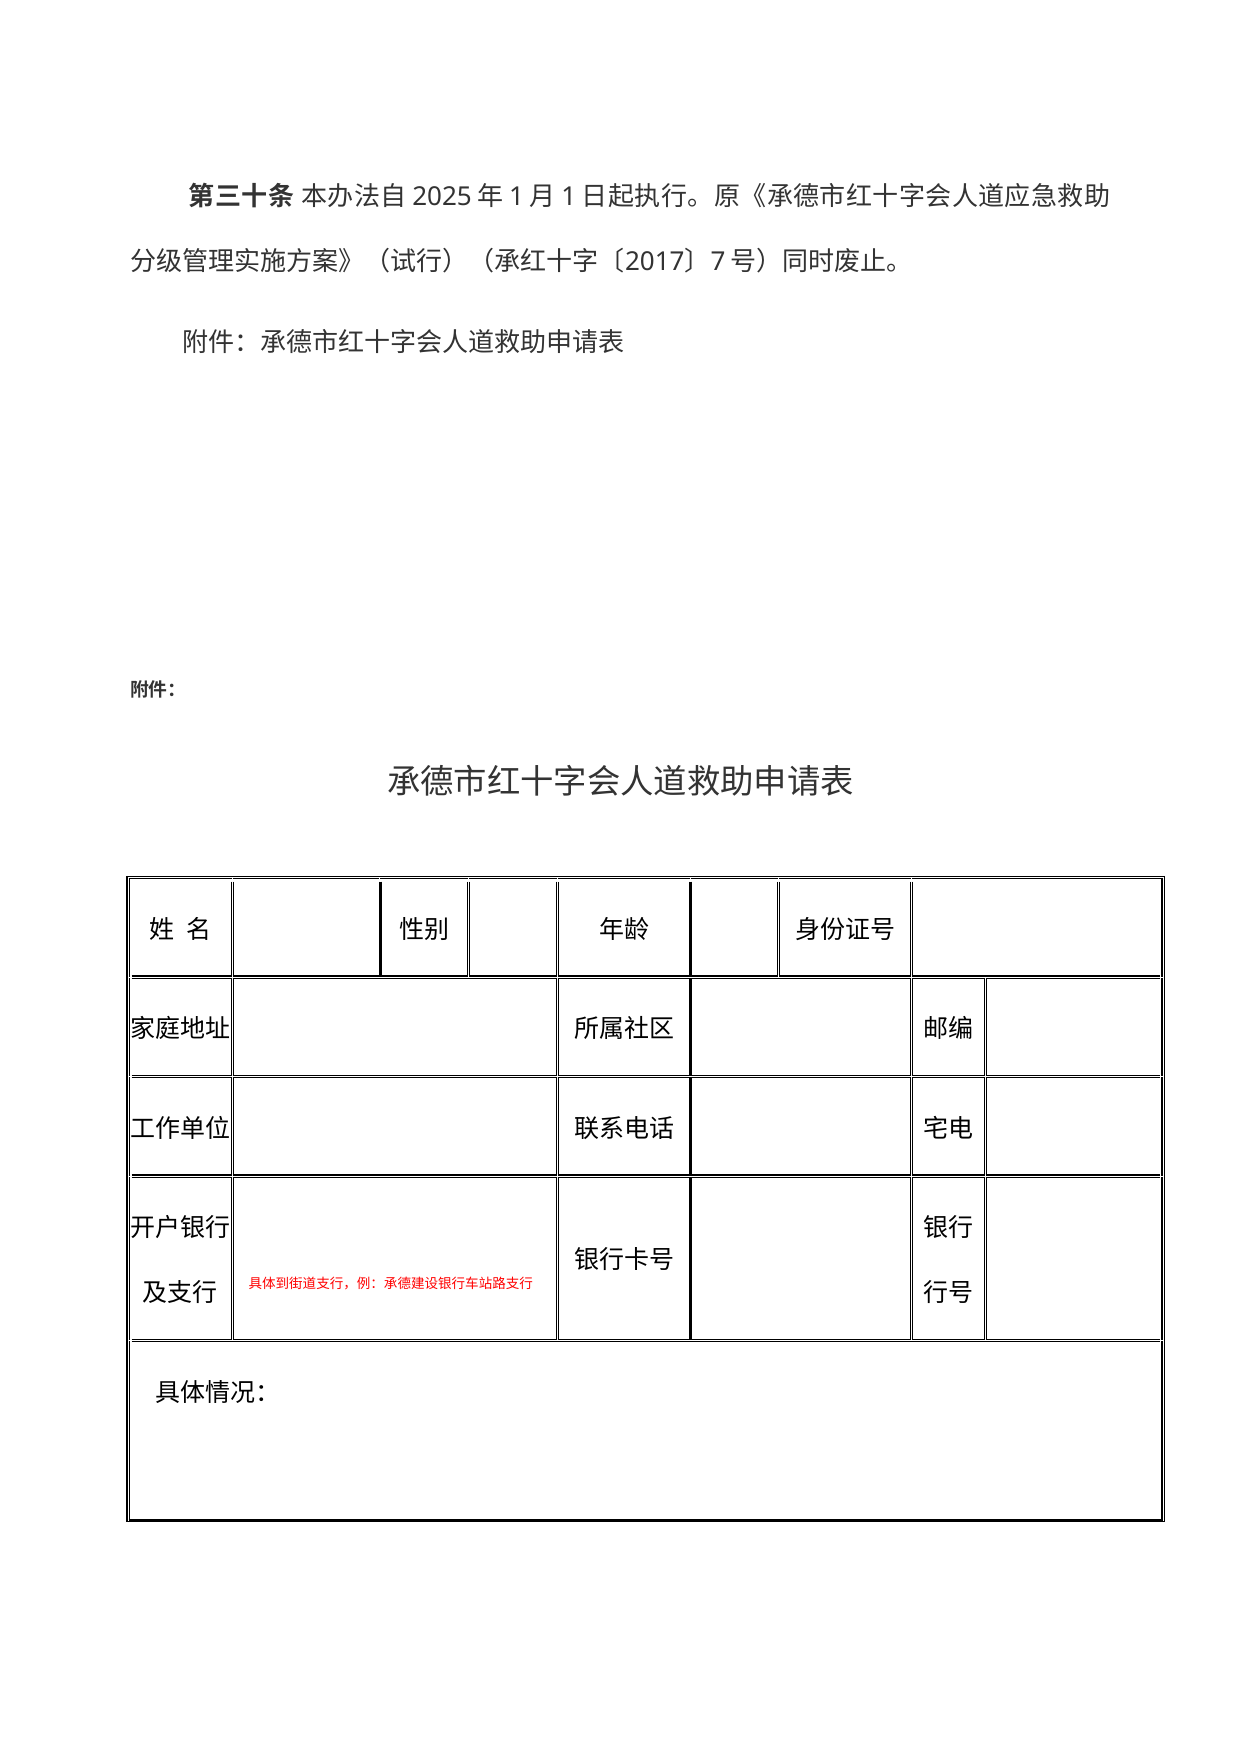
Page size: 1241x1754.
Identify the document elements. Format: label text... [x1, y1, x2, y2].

table_cell 银行行号 [913, 1178, 984, 1339]
text 附件： [130, 672, 1110, 704]
table_cell 家庭地址 [130, 975, 231, 1075]
table_cell 具体到街道支行，例：承德建设银行车站路支行 [234, 1178, 556, 1339]
table_header 性别 [380, 879, 469, 975]
table_cell [234, 1078, 556, 1174]
table_cell [692, 1178, 910, 1339]
table_cell [987, 1174, 1162, 1339]
table_cell [986, 1075, 1163, 1174]
table_cell [234, 979, 556, 1075]
table_cell 具体情况： 申请人（签名）： [128, 1339, 1163, 1519]
table_cell 联系电话 [559, 1078, 689, 1174]
table_header 年龄 [558, 879, 690, 975]
text 附件：承德市红十字会人道救助申请表 [130, 308, 1110, 373]
table_cell 宅电 [913, 1078, 984, 1174]
table_header [912, 879, 1161, 975]
text 第三十条 本办法自2025年1月1日起执行。原《承德市红十字会人道应急救助分级管理实施方案》（试行）（承红十字〔2017〕7号）同时废止。 [130, 162, 1110, 292]
table_header 身份证号 [779, 879, 912, 975]
table_cell 银行卡号 [559, 1178, 689, 1339]
table_header [690, 879, 779, 975]
table_header 姓 名 [130, 879, 232, 975]
table_cell 开户银行及支行 [130, 1174, 231, 1339]
table_cell [987, 975, 1162, 1075]
table_header [233, 877, 380, 975]
table_cell [692, 979, 910, 1075]
text 承德市红十字会人道救助申请表 [130, 747, 1110, 812]
table_cell 所属社区 [559, 979, 689, 1075]
table_cell 工作单位 [128, 1075, 232, 1174]
table_header [469, 879, 557, 975]
table_cell [692, 1078, 910, 1174]
table_cell 邮编 [913, 979, 984, 1075]
